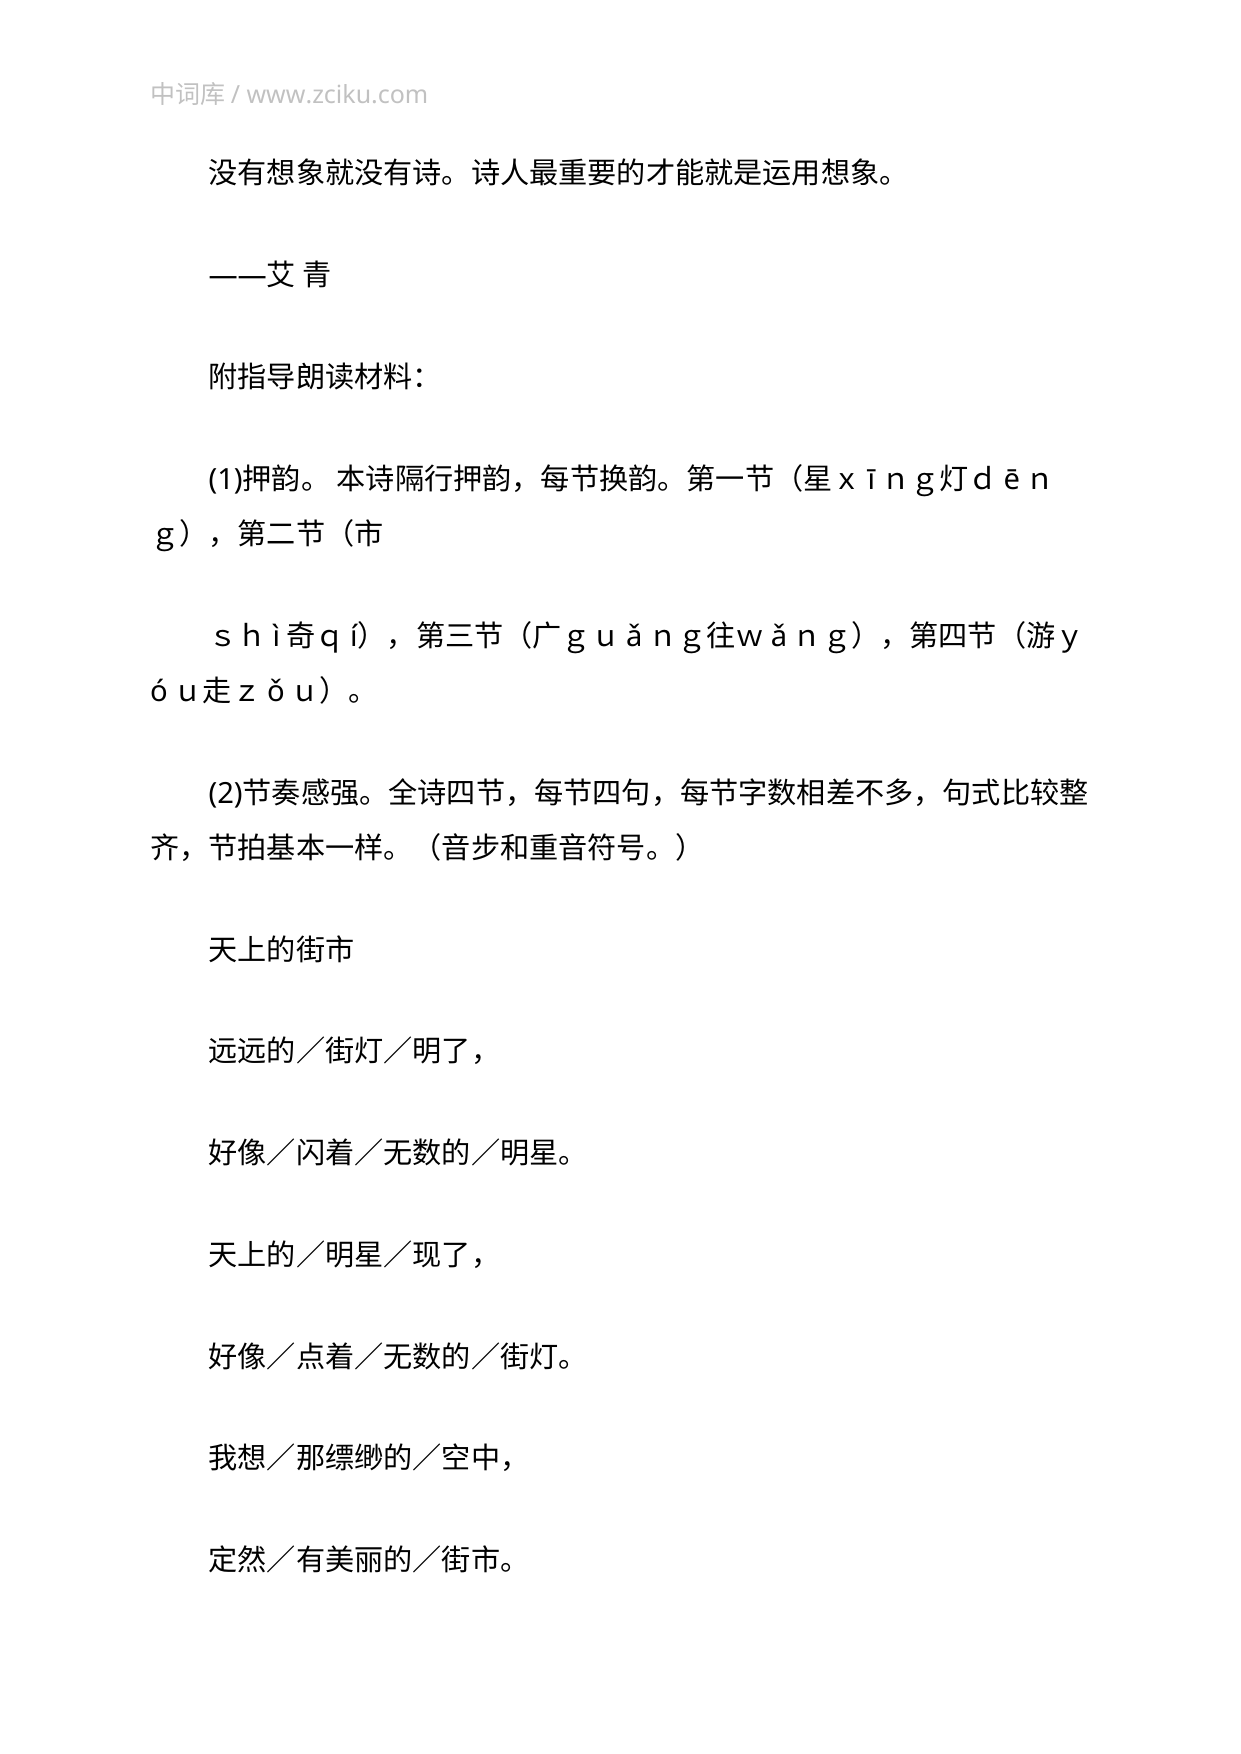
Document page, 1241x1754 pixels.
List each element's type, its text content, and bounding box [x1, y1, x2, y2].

text 好像／点着／无数的／街灯。 [150, 1333, 1090, 1375]
text (1)押韵。 本诗隔行押韵，每节换韵。第一节（星ｘīｎｇ灯ｄēｎｇ），第二节（市 [150, 456, 1090, 553]
text 我想／那缥缈的／空中， [150, 1435, 1090, 1477]
text 远远的／街灯／明了， [150, 1028, 1090, 1070]
text 天上的街市 [150, 926, 1090, 968]
text ——艾 青 [150, 252, 1090, 294]
text ｓｈì奇ｑí），第三节（广ｇｕǎｎｇ往ｗǎｎｇ），第四节（游ｙóｕ走ｚǒｕ）。 [150, 612, 1090, 710]
text 没有想象就没有诗。诗人最重要的才能就是运用想象。 [150, 150, 1090, 192]
text 定然／有美丽的／街市。 [150, 1537, 1090, 1579]
text (2)节奏感强。全诗四节，每节四句，每节字数相差不多，句式比较整齐，节拍基本一样。（音步和重音符号。） [150, 769, 1090, 867]
text 好像／闪着／无数的／明星。 [150, 1129, 1090, 1172]
text 附指导朗读材料： [150, 354, 1090, 396]
text 天上的／明星／现了， [150, 1231, 1090, 1274]
